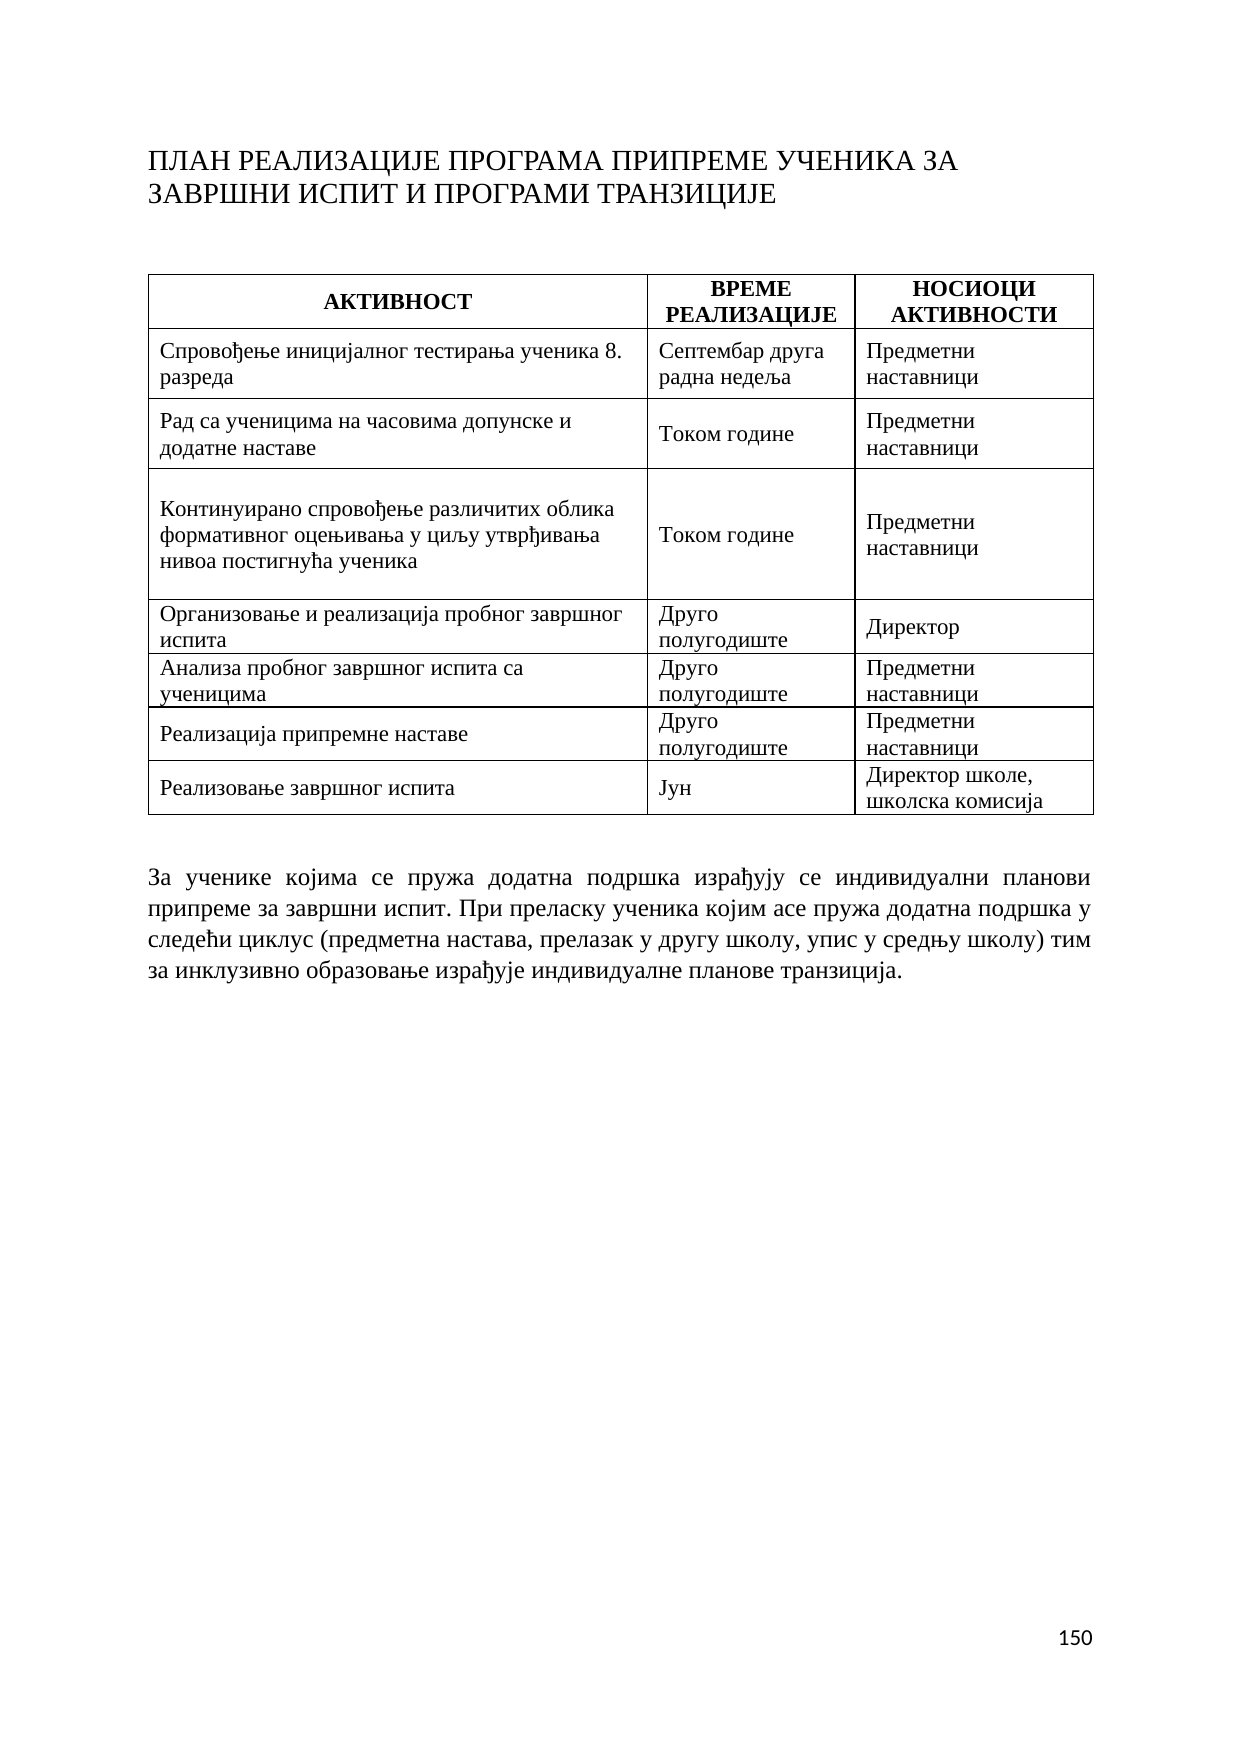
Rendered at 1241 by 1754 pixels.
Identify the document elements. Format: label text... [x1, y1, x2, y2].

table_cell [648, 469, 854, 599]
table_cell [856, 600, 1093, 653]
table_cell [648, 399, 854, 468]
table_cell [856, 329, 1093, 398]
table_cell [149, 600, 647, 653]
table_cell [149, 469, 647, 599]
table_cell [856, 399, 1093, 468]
text За ученике којима се пружа додатна подршка израђују се индивидуални планови припреме за завршни испит. При преласку ученика којим асе пружа додатна подршка у следећи циклус (предметна настава, прелазак у другу школу, упис у средњу школу) тим за инклузивно образовање израђује индивидуалне планове транзиција. [148, 862, 1092, 984]
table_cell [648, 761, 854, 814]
subtitle ПЛАН РЕАЛИЗАЦИЈЕ ПРОГРАМА ПРИПРЕМЕ УЧЕНИКА ЗА ЗАВРШНИ ИСПИТ И ПРОГРАМИ ТРАНЗИЦИЈЕ [148, 143, 1092, 210]
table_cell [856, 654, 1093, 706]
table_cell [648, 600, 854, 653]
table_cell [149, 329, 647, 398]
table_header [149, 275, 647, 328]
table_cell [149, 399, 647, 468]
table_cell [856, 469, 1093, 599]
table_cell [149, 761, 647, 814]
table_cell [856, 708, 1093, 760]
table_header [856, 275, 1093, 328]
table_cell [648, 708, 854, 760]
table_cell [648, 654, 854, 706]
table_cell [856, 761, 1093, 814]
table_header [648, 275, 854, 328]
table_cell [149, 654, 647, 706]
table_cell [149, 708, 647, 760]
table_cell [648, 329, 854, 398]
